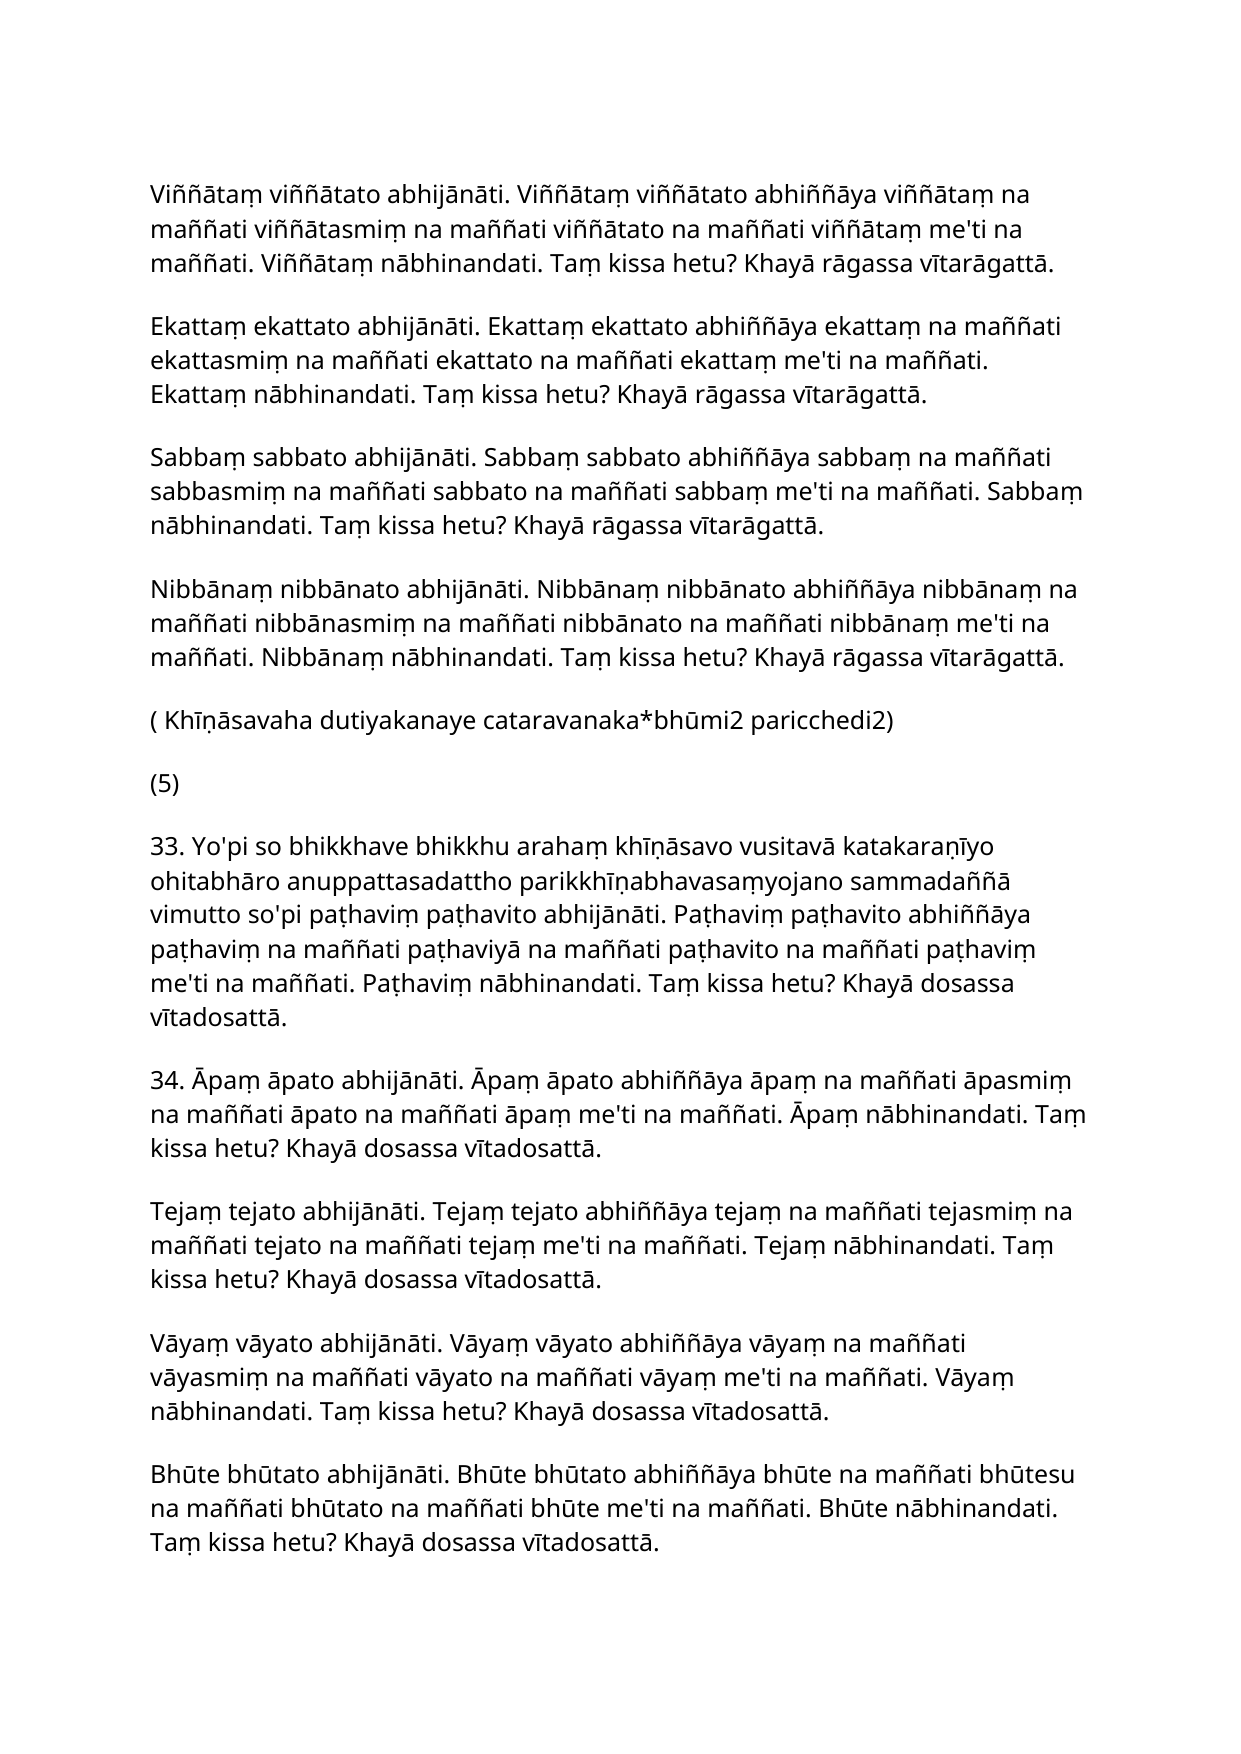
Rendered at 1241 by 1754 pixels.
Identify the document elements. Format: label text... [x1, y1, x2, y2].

text 33. Yo'pi so bhikkhave bhikkhu arahaṃ khīṇāsavo vusitavā katakaraṇīyo ohitabhāro anuppattasadattho parikkhīṇabhavasaṃyojano sammadaññā vimutto so'pi paṭhaviṃ paṭhavito abhijānāti. Paṭhaviṃ paṭhavito abhiññāya paṭhaviṃ na maññati paṭhaviyā na maññati paṭhavito na maññati paṭhaviṃ me'ti na maññati. Paṭhaviṃ nābhinandati. Taṃ kissa hetu? Khayā dosassa vītadosattā. [150, 829, 1090, 1033]
text (5) [150, 766, 1090, 800]
text Ekattaṃ ekattato abhijānāti. Ekattaṃ ekattato abhiññāya ekattaṃ na maññati ekattasmiṃ na maññati ekattato na maññati ekattaṃ me'ti na maññati. Ekattaṃ nābhinandati. Taṃ kissa hetu? Khayā rāgassa vītarāgattā. [150, 308, 1090, 411]
text Bhūte bhūtato abhijānāti. Bhūte bhūtato abhiññāya bhūte na maññati bhūtesu na maññati bhūtato na maññati bhūte me'ti na maññati. Bhūte nābhinandati. Taṃ kissa hetu? Khayā dosassa vītadosattā. [150, 1457, 1090, 1559]
text Viññātaṃ viññātato abhijānāti. Viññātaṃ viññātato abhiññāya viññātaṃ na maññati viññātasmiṃ na maññati viññātato na maññati viññātaṃ me'ti na maññati. Viññātaṃ nābhinandati. Taṃ kissa hetu? Khayā rāgassa vītarāgattā. [150, 177, 1090, 279]
text Tejaṃ tejato abhijānāti. Tejaṃ tejato abhiññāya tejaṃ na maññati tejasmiṃ na maññati tejato na maññati tejaṃ me'ti na maññati. Tejaṃ nābhinandati. Taṃ kissa hetu? Khayā dosassa vītadosattā. [150, 1194, 1090, 1296]
text Sabbaṃ sabbato abhijānāti. Sabbaṃ sabbato abhiññāya sabbaṃ na maññati sabbasmiṃ na maññati sabbato na maññati sabbaṃ me'ti na maññati. Sabbaṃ nābhinandati. Taṃ kissa hetu? Khayā rāgassa vītarāgattā. [150, 440, 1090, 542]
text 34. Āpaṃ āpato abhijānāti. Āpaṃ āpato abhiññāya āpaṃ na maññati āpasmiṃ na maññati āpato na maññati āpaṃ me'ti na maññati. Āpaṃ nābhinandati. Taṃ kissa hetu? Khayā dosassa vītadosattā. [150, 1063, 1090, 1165]
text ( Khīṇāsavaha dutiyakanaye cataravanaka*bhūmi2 paricchedi2) [150, 703, 1090, 737]
text Vāyaṃ vāyato abhijānāti. Vāyaṃ vāyato abhiññāya vāyaṃ na maññati vāyasmiṃ na maññati vāyato na maññati vāyaṃ me'ti na maññati. Vāyaṃ nābhinandati. Taṃ kissa hetu? Khayā dosassa vītadosattā. [150, 1325, 1090, 1427]
text Nibbānaṃ nibbānato abhijānāti. Nibbānaṃ nibbānato abhiññāya nibbānaṃ na maññati nibbānasmiṃ na maññati nibbānato na maññati nibbānaṃ me'ti na maññati. Nibbānaṃ nābhinandati. Taṃ kissa hetu? Khayā rāgassa vītarāgattā. [150, 571, 1090, 673]
